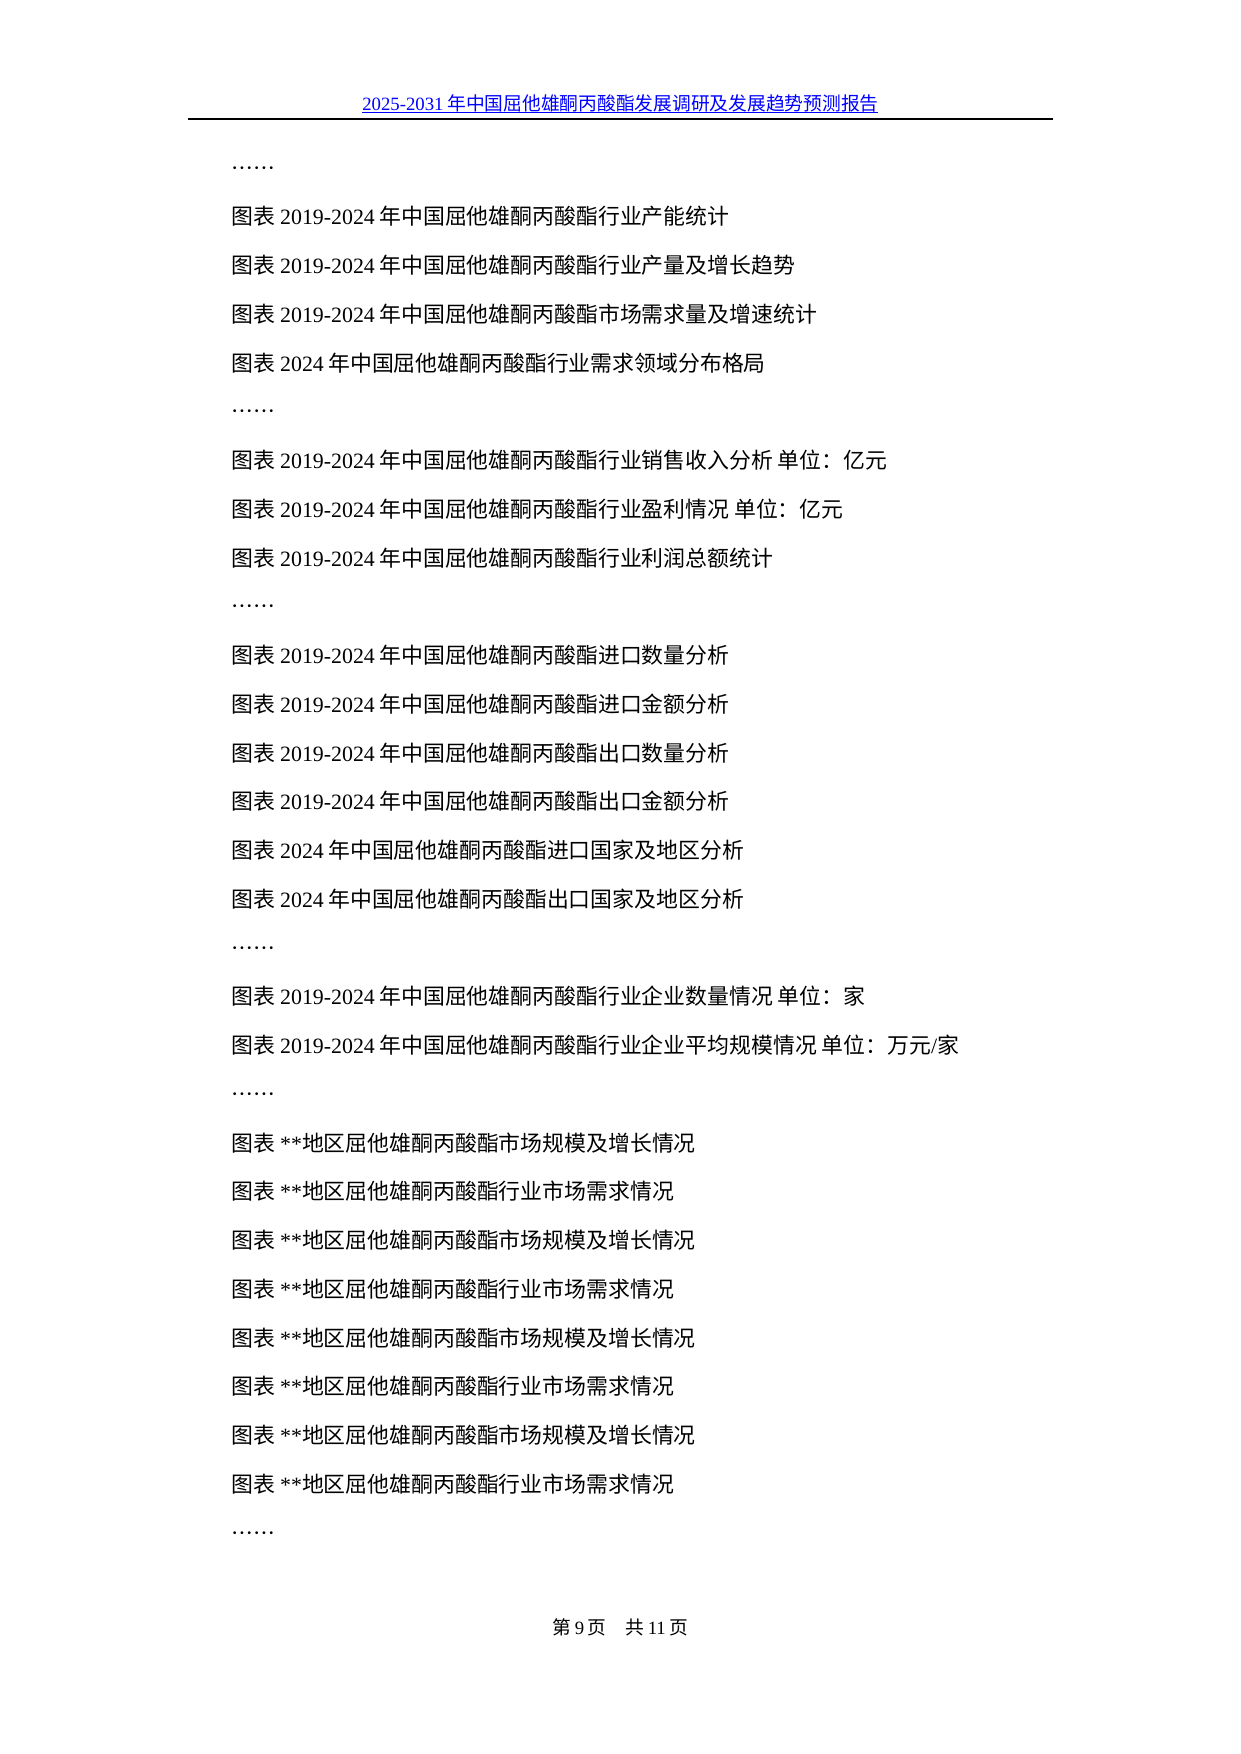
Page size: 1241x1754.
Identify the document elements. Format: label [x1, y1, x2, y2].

text [187, 150, 1053, 1548]
